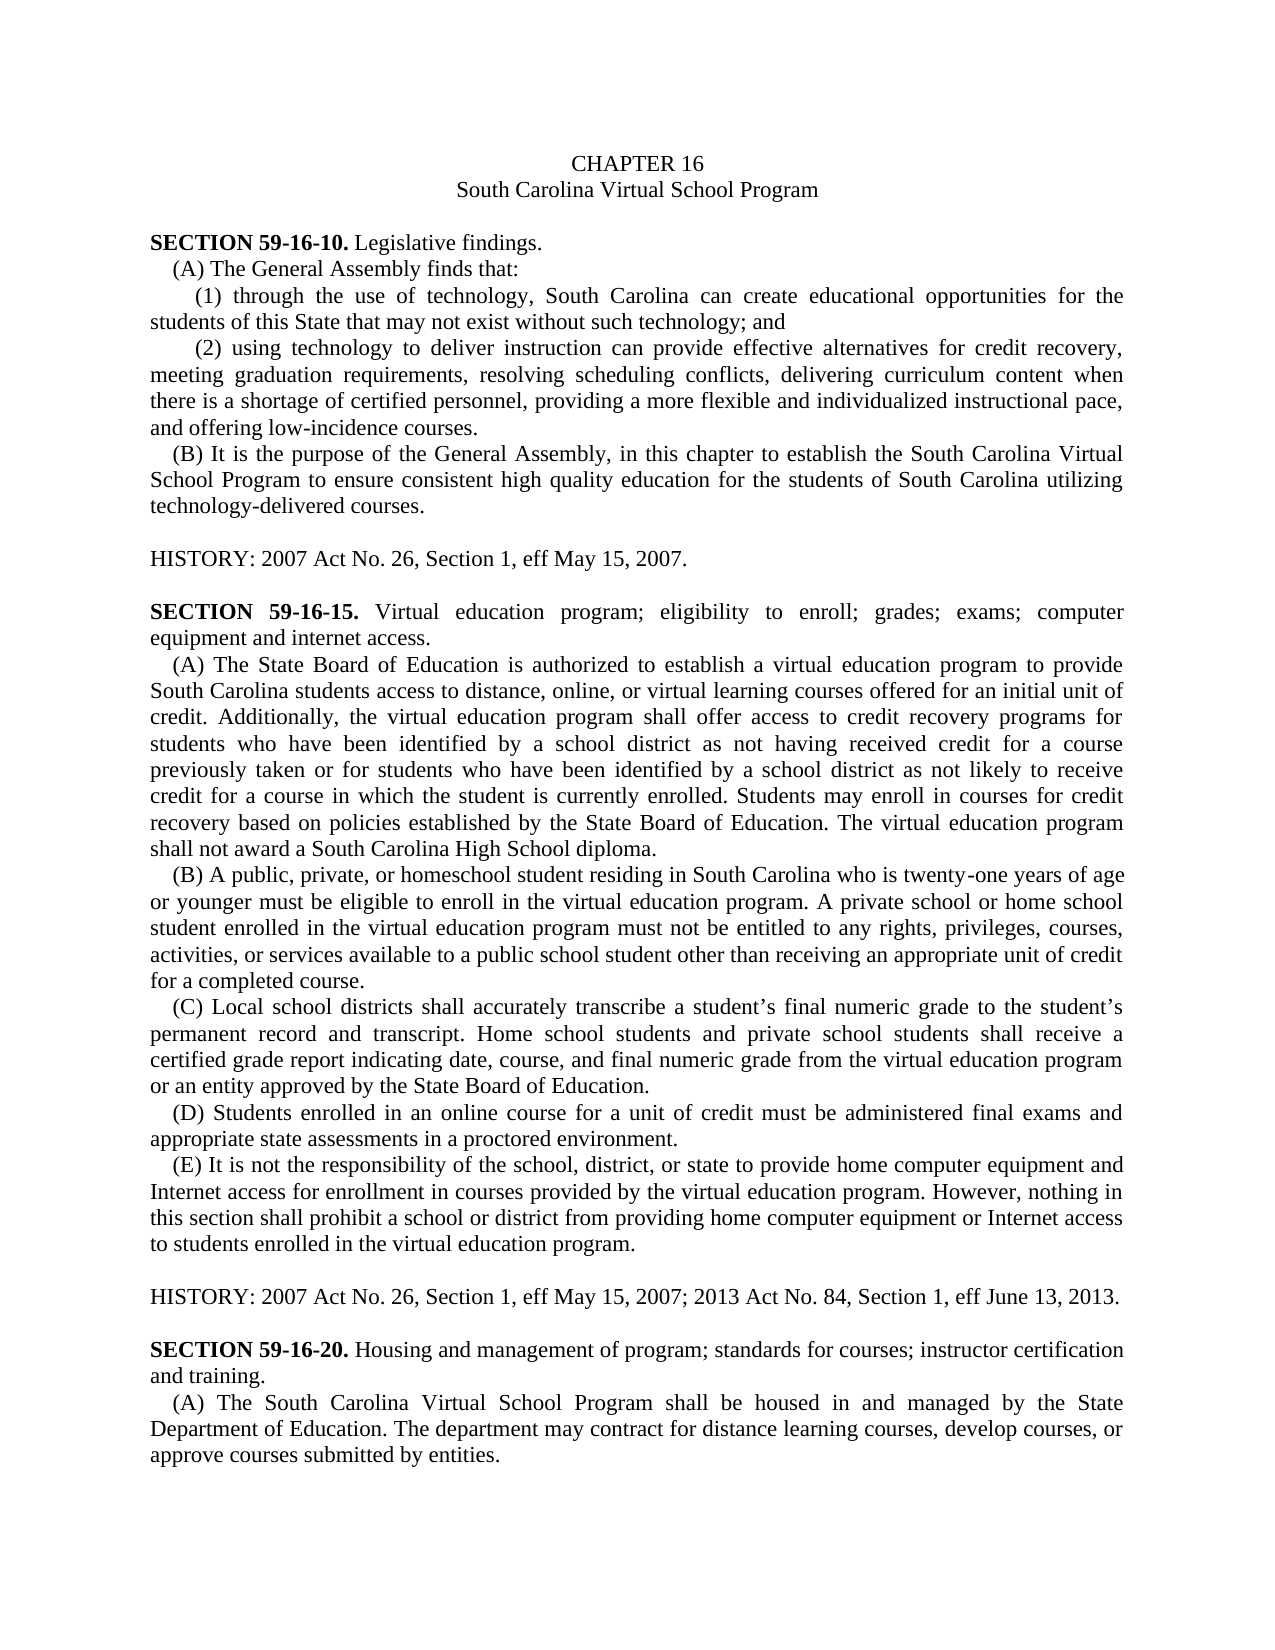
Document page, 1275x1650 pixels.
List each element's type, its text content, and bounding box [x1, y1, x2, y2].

text (C) Local school districts shall accurately transcribe a student’s final numeric grade to the student’s permanent record and transcript. Home school students and private school students shall receive a certified grade report indicating date, course, and final numeric grade from the virtual education program or an entity approved by the State Board of Education. [150, 993, 1125, 1099]
text HISTORY: 2007 Act No. 26, Section 1, eff May 15, 2007; 2013 Act No. 84, Section 1, eff June 13, 2013. [150, 1283, 1125, 1309]
text (E) It is not the responsibility of the school, district, or state to provide home computer equipment and Internet access for enrollment in courses provided by the virtual education program. However, nothing in this section shall prohibit a school or district from providing home computer equipment or Internet access to students enrolled in the virtual education program. [150, 1151, 1125, 1257]
text (A) The General Assembly finds that: [150, 255, 1125, 282]
text HISTORY: 2007 Act No. 26, Section 1, eff May 15, 2007. [150, 545, 1125, 572]
text SECTION 59-16-15. Virtual education program; eligibility to enroll; grades; exams; computer equipment and internet access. [150, 598, 1125, 651]
text (B) It is the purpose of the General Assembly, in this chapter to establish the South Carolina Virtual School Program to ensure consistent high quality education for the students of South Carolina utilizing technology-delivered courses. [150, 440, 1125, 519]
text SECTION 59-16-10. Legislative findings. [150, 229, 1125, 255]
text CHAPTER 16 [150, 150, 1125, 176]
text (1) through the use of technology, South Carolina can create educational opportunities for the students of this State that may not exist without such technology; and [150, 282, 1125, 334]
text (2) using technology to deliver instruction can provide effective alternatives for credit recovery, meeting graduation requirements, resolving scheduling conflicts, delivering curriculum content when there is a shortage of certified personnel, providing a more flexible and individualized instructional pace, and offering low-incidence courses. [150, 334, 1125, 440]
text SECTION 59-16-20. Housing and management of program; standards for courses; instructor certification and training. [150, 1336, 1125, 1389]
text South Carolina Virtual School Program [150, 176, 1125, 203]
text (A) The South Carolina Virtual School Program shall be housed in and managed by the State Department of Education. The department may contract for distance learning courses, develop courses, or approve courses submitted by entities. [150, 1389, 1125, 1468]
text (A) The State Board of Education is authorized to establish a virtual education program to provide South Carolina students access to distance, online, or virtual learning courses offered for an initial unit of credit. Additionally, the virtual education program shall offer access to credit recovery programs for students who have been identified by a school district as not having received credit for a course previously taken or for students who have been identified by a school district as not likely to receive credit for a course in which the student is currently enrolled. Students may enroll in courses for credit recovery based on policies established by the State Board of Education. The virtual education program shall not award a South Carolina High School diploma. [150, 651, 1125, 862]
text (B) A public, private, or homeschool student residing in South Carolina who is twenty-one years of age or younger must be eligible to enroll in the virtual education program. A private school or home school student enrolled in the virtual education program must not be entitled to any rights, privileges, courses, activities, or services available to a public school student other than receiving an appropriate unit of credit for a completed course. [150, 862, 1125, 993]
text (D) Students enrolled in an online course for a unit of credit must be administered final exams and appropriate state assessments in a proctored environment. [150, 1099, 1125, 1151]
